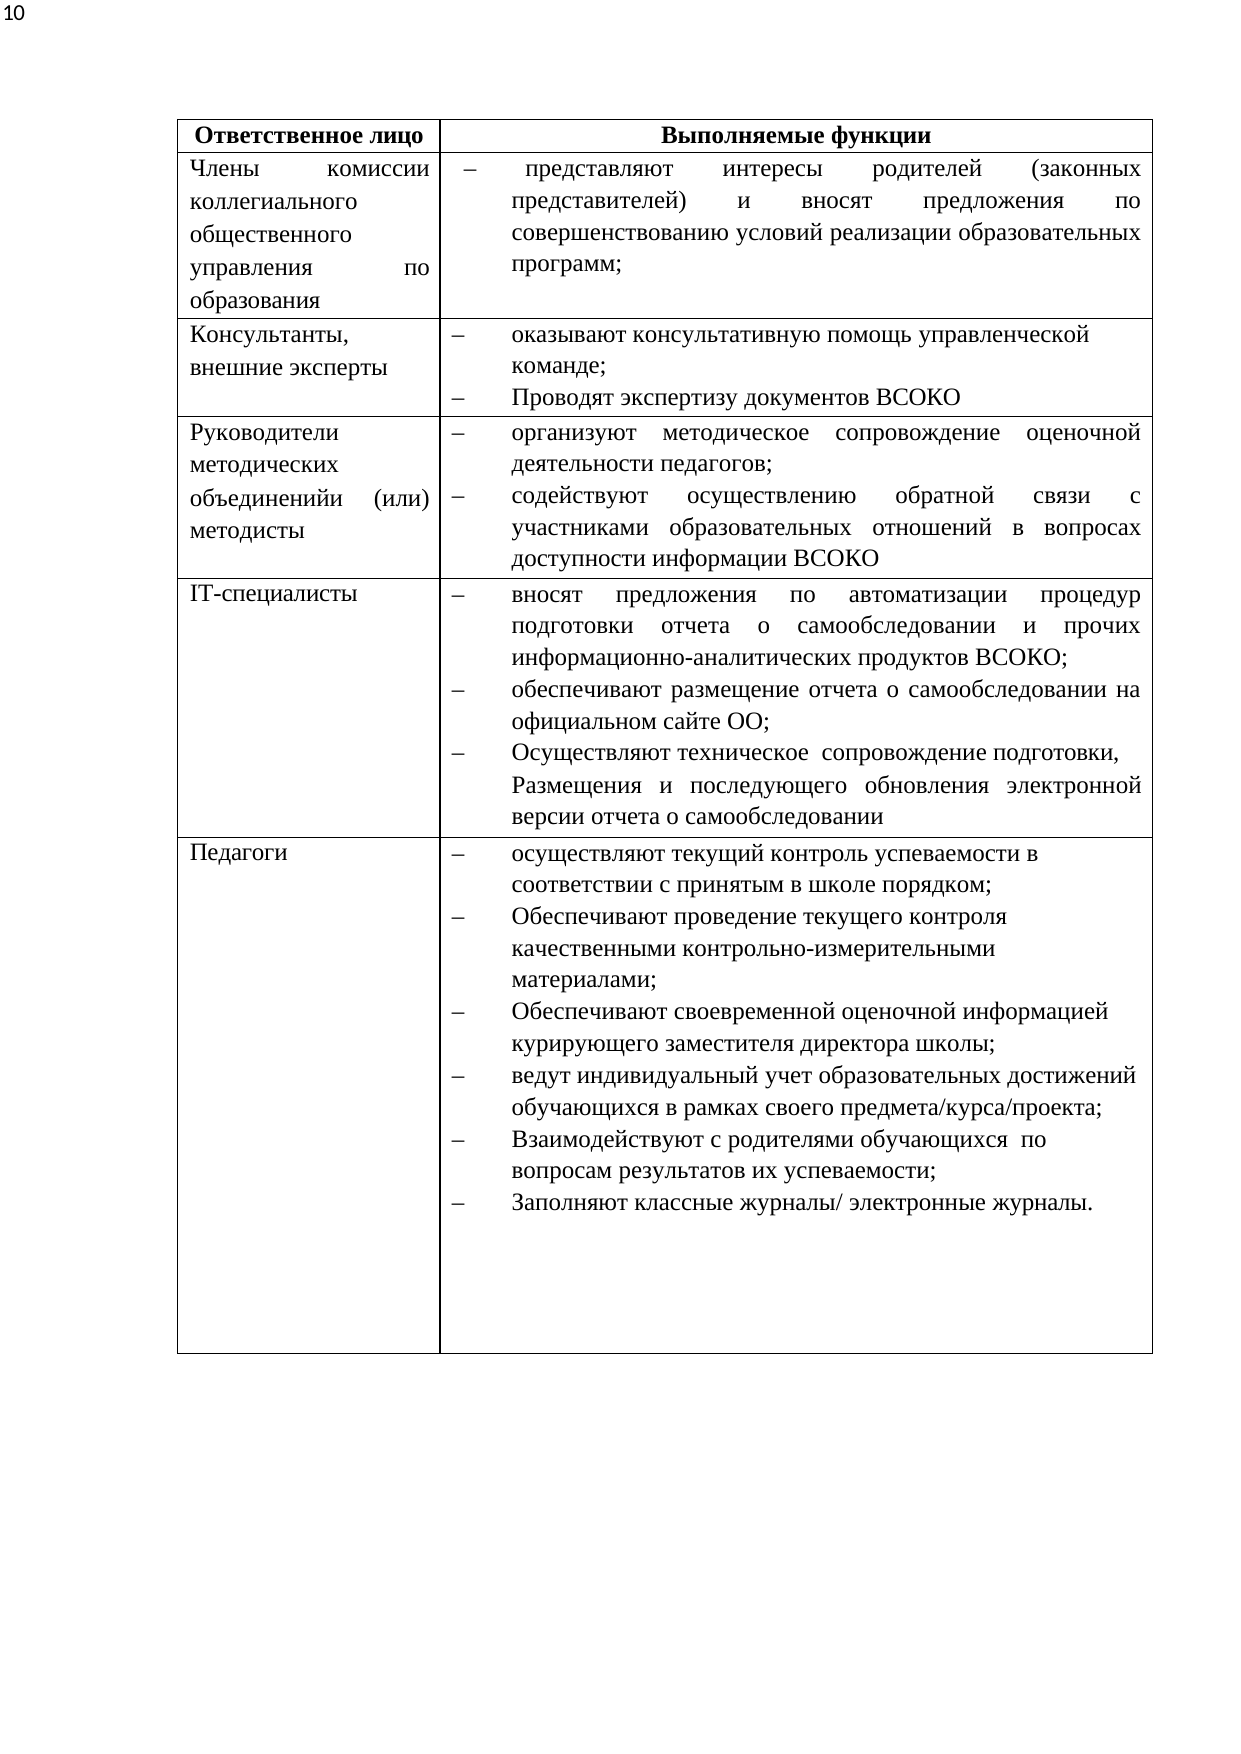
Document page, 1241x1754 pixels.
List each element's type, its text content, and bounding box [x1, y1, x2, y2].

table_cell Консультанты, внешние эксперты [178, 319, 439, 416]
table_cell Педагоги [178, 838, 439, 1353]
table_cell вносят предложения по автоматизации процедур подготовки отчета о самообследовании и прочих информационно-аналитических продуктов ВСОКО; обеспечивают размещение отчета о самообследовании на официальном сайте ОО; Осуществляют техническое сопровождение подготовки, Размещения и последующего обновления электронной версии отчета о самообследовании [441, 579, 1152, 837]
table_cell организуют методическое сопровождение оценочной деятельности педагогов; содействуют осуществлению обратной связи с участниками образовательных отношений в вопросах доступности информации ВСОКО [441, 417, 1152, 578]
table_cell Члены комиссии коллегиального общественного управления по образования [178, 153, 439, 318]
table_cell Руководители методических объединенийи (или) методисты [178, 417, 439, 578]
table_cell – представляют интересы родителей (законных представителей) и вносят предложения по совершенствованию условий реализации образовательных программ; [441, 153, 1152, 318]
table_cell осуществляют текущий контроль успеваемости в соответствии с принятым в школе порядком; Обеспечивают проведение текущего контроля качественными контрольно-измерительными материалами; Обеспечивают своевременной оценочной информацией курирующего заместителя директора школы; ведут индивидуальный учет образовательных достижений обучающихся в рамках своего предмета/курса/проекта; Взаимодействуют с родителями обучающихся по вопросам результатов их успеваемости; Заполняют классные журналы/ электронные журналы. [441, 838, 1152, 1353]
table_header Выполняемые функции [441, 120, 1152, 152]
table_cell оказывают консультативную помощь управленческой команде; Проводят экспертизу документов ВСОКО [441, 319, 1152, 416]
table_header Ответственное лицо [178, 120, 439, 152]
table_cell IT-специалисты [178, 579, 439, 837]
